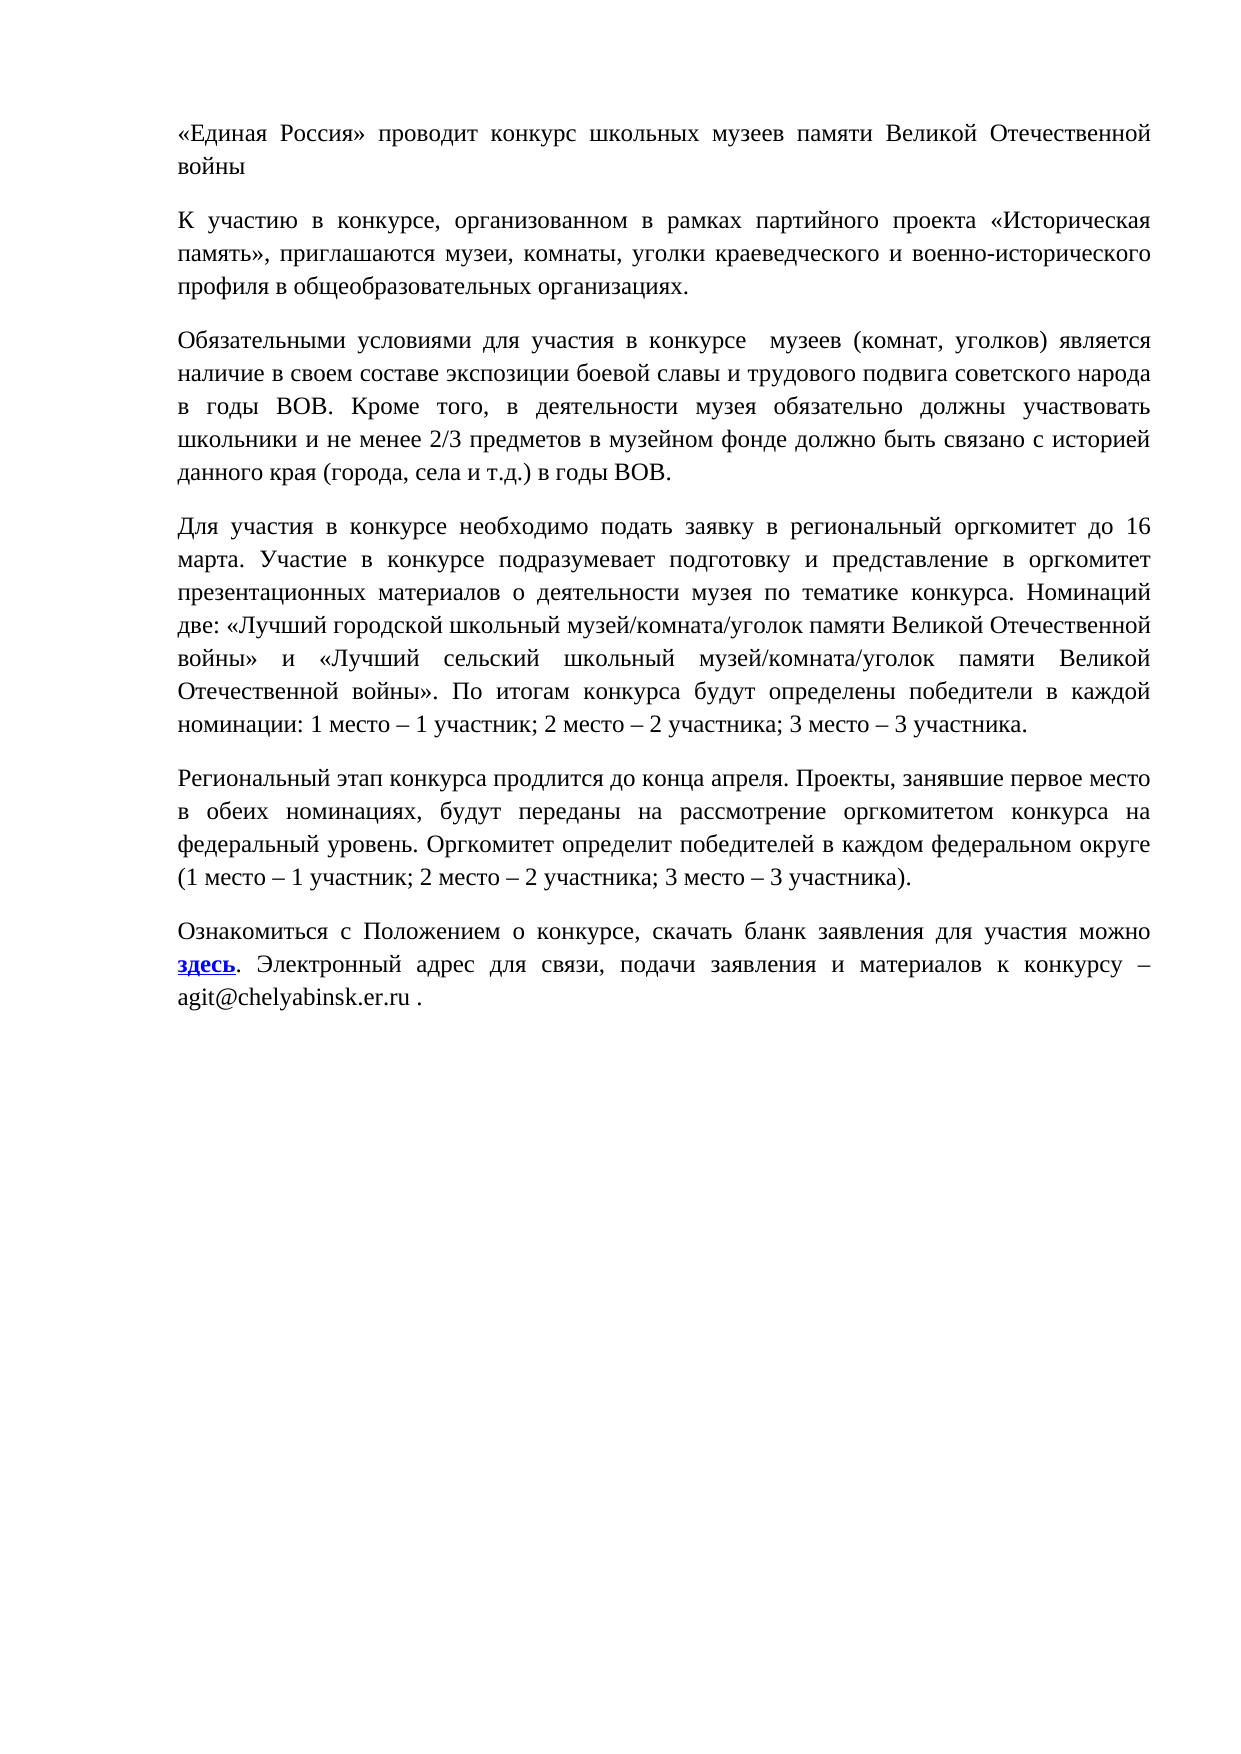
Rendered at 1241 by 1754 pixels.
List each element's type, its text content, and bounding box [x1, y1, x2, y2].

text «Единая Россия» проводит конкурс школьных музеев памяти Великой Отечественной войны [177, 118, 1152, 180]
text Обязательными условиями для участия в конкурсе музеев (комнат, уголков) является наличие в своем составе экспозиции боевой славы и трудового подвига советского народа в годы ВОВ. Кроме того, в деятельности музея обязательно должны участвовать школьники и не менее 2/3 предметов в музейном фонде должно быть связано с историей данного края (города, села и т.д.) в годы ВОВ. [177, 325, 1152, 486]
text Для участия в конкурсе необходимо подать заявку в региональный оргкомитет до 16 марта. Участие в конкурсе подразумевает подготовку и представление в оргкомитет презентационных материалов о деятельности музея по тематике конкурса. Номинаций две: «Лучший городской школьный музей/комната/уголок памяти Великой Отечественной войны» и «Лучший сельский школьный музей/комната/уголок памяти Великой Отечественной войны». По итогам конкурса будут определены победители в каждой номинации: 1 место – 1 участник; 2 место – 2 участника; 3 место – 3 участника. [177, 511, 1152, 738]
text Региональный этап конкурса продлится до конца апреля. Проекты, занявшие первое место в обеих номинациях, будут переданы на рассмотрение оргкомитетом конкурса на федеральный уровень. Оргкомитет определит победителей в каждом федеральном округе (1 место – 1 участник; 2 место – 2 участника; 3 место – 3 участника). [177, 763, 1152, 891]
text К участию в конкурсе, организованном в рамках партийного проекта «Историческая память», приглашаются музеи, комнаты, уголки краеведческого и военно-исторического профиля в общеобразовательных организациях. [177, 205, 1152, 300]
text Ознакомиться с Положением о конкурсе, скачать бланк заявления для участия можно здесь. Электронный адрес для связи, подачи заявления и материалов к конкурсу – agit@chelyabinsk.er.ru . [177, 916, 1152, 1011]
